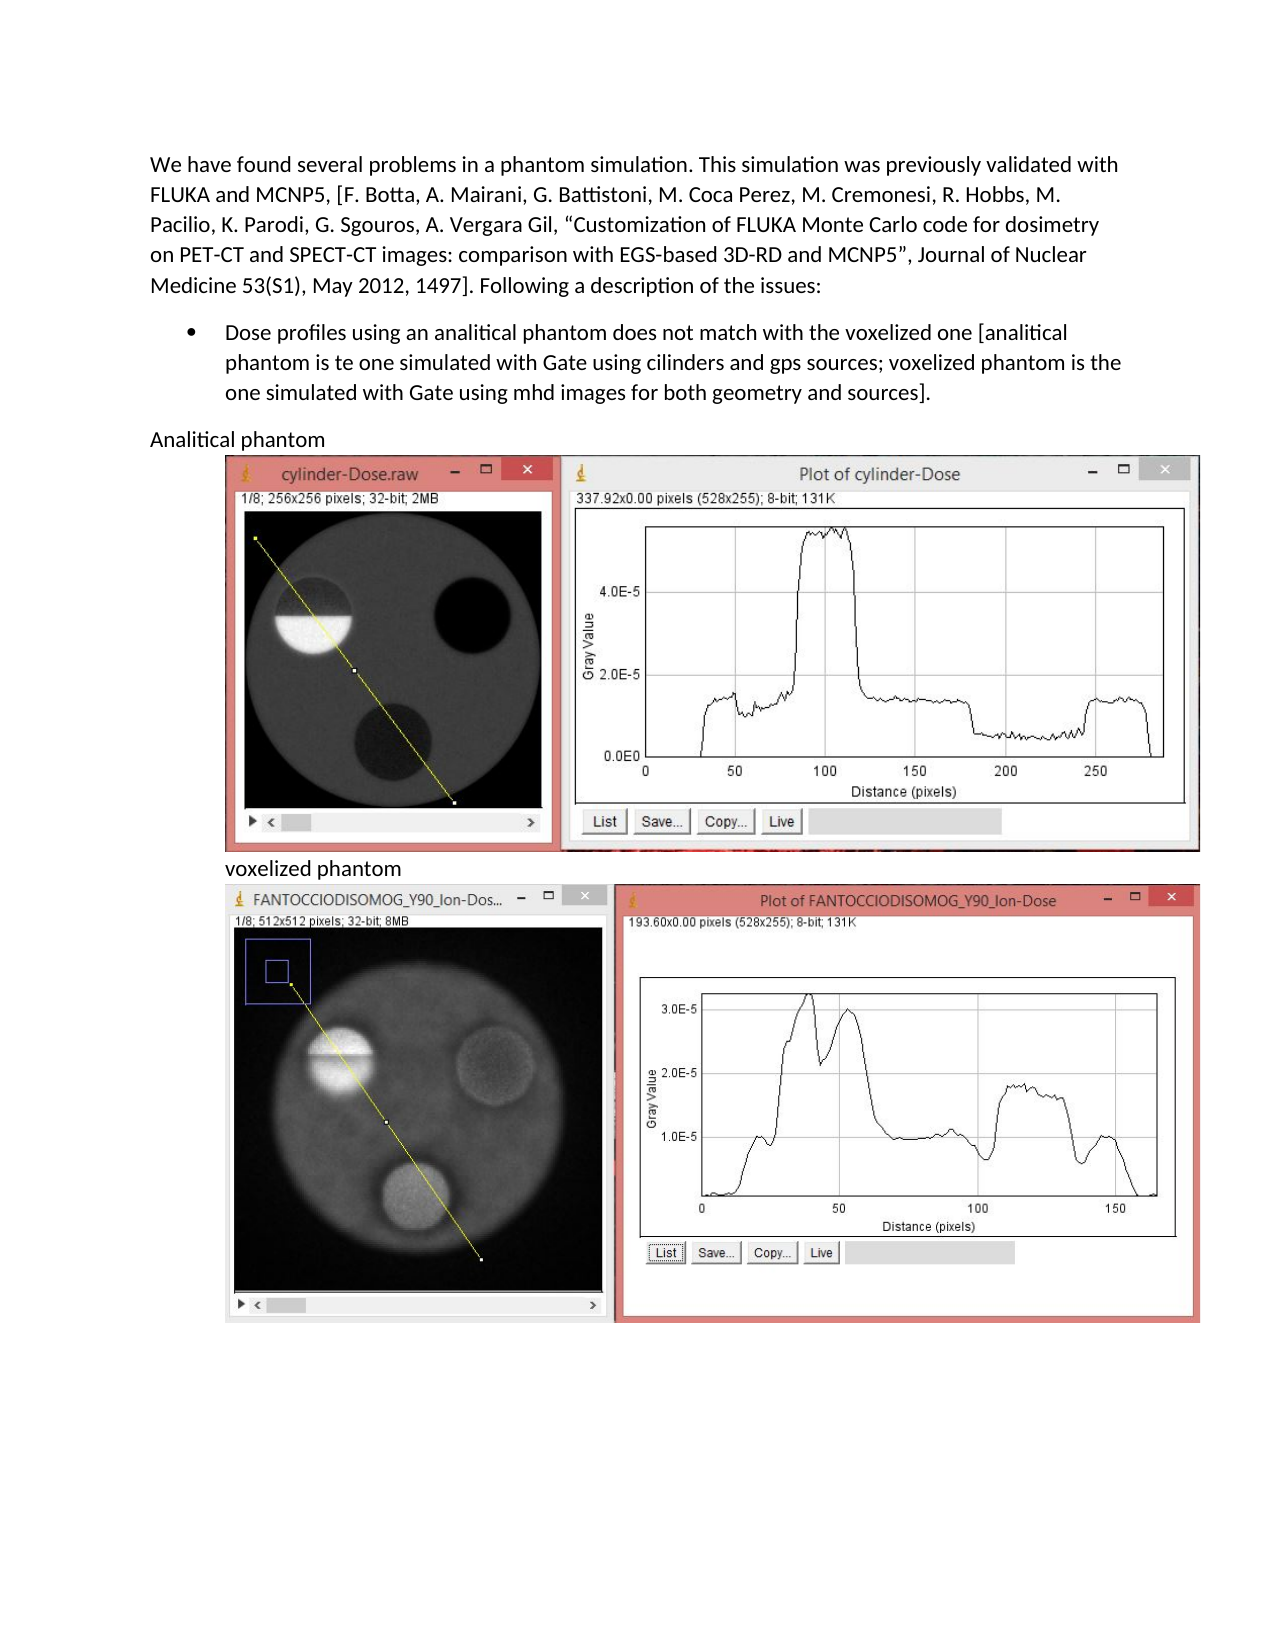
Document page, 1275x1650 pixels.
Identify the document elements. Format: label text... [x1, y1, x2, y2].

text We have found several problems in a phantom simulation. This simulation was previously validated with FLUKA and MCNP5, [F. Botta, A. Mairani, G. Battistoni, M. Coca Perez, M. Cremonesi, R. Hobbs, M. Pacilio, K. Parodi, G. Sgouros, A. Vergara Gil, “Customization of FLUKA Monte Carlo code for dosimetry on PET-CT and SPECT-CT images: comparison with EGS-based 3D-RD and MCNP5”, Journal of Nuclear Medicine 53(S1), May 2012, 1497]. Following a description of the issues: [150, 150, 1125, 299]
picture [225, 884, 1200, 1323]
list voxelized phantom [225, 854, 1125, 882]
picture [225, 455, 1200, 852]
list Analitical phantom [150, 425, 1125, 453]
list Dose profiles using an analitical phantom does not match with the voxelized one [analitical phantom is te one simulated with Gate using cilinders and gps sources; voxelized phantom is the one simulated with Gate using mhd images for both geometry and sources]. [187, 318, 1125, 406]
